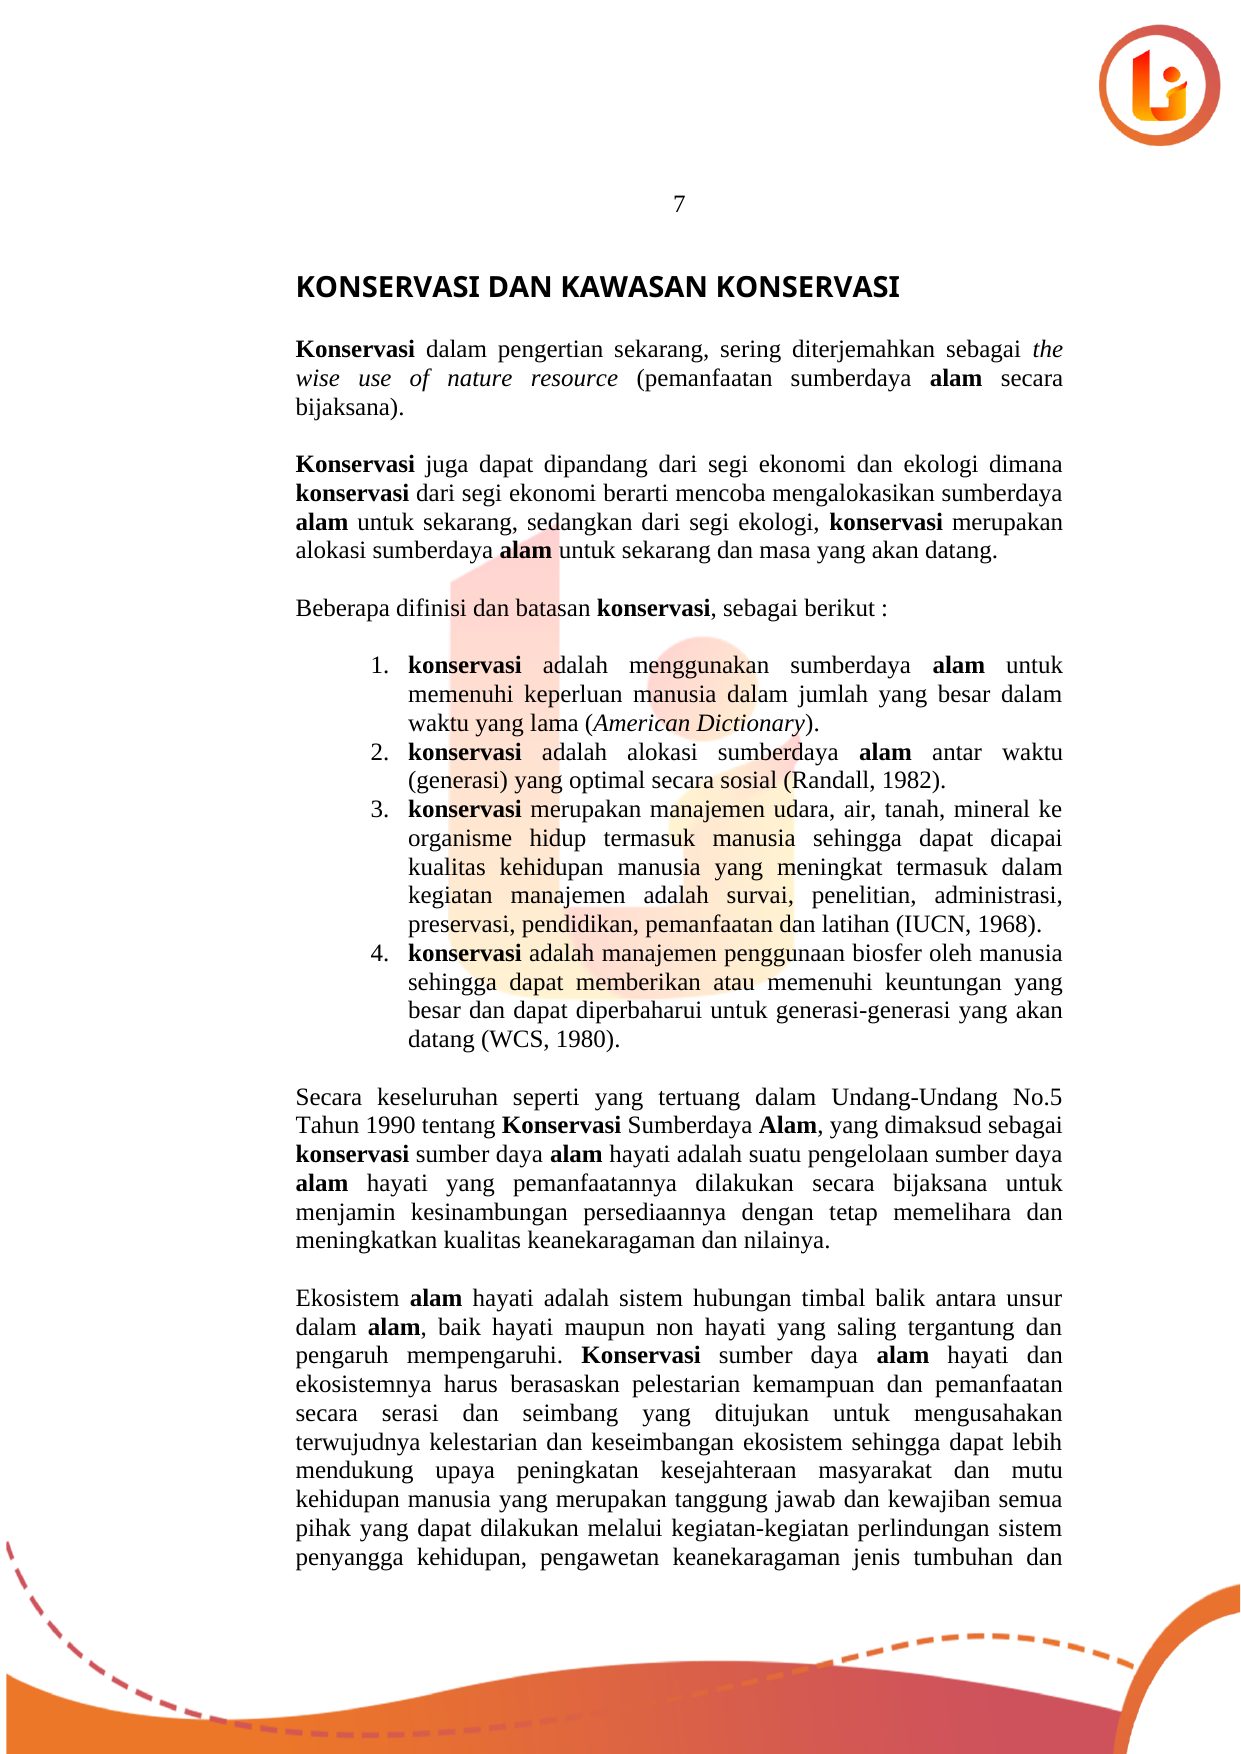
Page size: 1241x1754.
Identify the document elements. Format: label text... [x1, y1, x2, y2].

text Secara keseluruhan seperti yang tertuang dalam Undang-Undang No.5 Tahun 1990 tentang Konservasi Sumberdaya Alam, yang dimaksud sebagai konservasi sumber daya alam hayati adalah suatu pengelolaan sumber daya alam hayati yang pemanfaatannya dilakukan secara bijaksana untuk menjamin kesinambungan persediaannya dengan tetap memelihara dan meningkatkan kualitas keanekaragaman dan nilainya. [295, 1082, 1063, 1254]
picture [6, 5, 1241, 1754]
text 3. konservasi merupakan manajemen udara, air, tanah, mineral ke organisme hidup termasuk manusia sehingga dapat dicapai kualitas kehidupan manusia yang meningkat termasuk dalam kegiatan manajemen adalah survai, penelitian, administrasi, preservasi, pendidikan, pemanfaatan dan latihan (IUCN, 1968). [370, 794, 1063, 938]
text Konservasi dan Kawasan Konservasi [295, 266, 1063, 306]
text 1. konservasi adalah menggunakan sumberdaya alam untuk memenuhi keperluan manusia dalam jumlah yang besar dalam waktu yang lama (American Dictionary). [370, 651, 1063, 737]
text 4. konservasi adalah manajemen penggunaan biosfer oleh manusia sehingga dapat memberikan atau memenuhi keuntungan yang besar dan dapat diperbaharui untuk generasi-generasi yang akan datang (WCS, 1980). [370, 938, 1063, 1053]
text Konservasi juga dapat dipandang dari segi ekonomi dan ekologi dimana konservasi dari segi ekonomi berarti mencoba mengalokasikan sumberdaya alam untuk sekarang, sedangkan dari segi ekologi, konservasi merupakan alokasi sumberdaya alam untuk sekarang dan masa yang akan datang. [295, 449, 1063, 564]
text 2. konservasi adalah alokasi sumberdaya alam antar waktu (generasi) yang optimal secara sosial (Randall, 1982). [370, 737, 1063, 794]
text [295, 1283, 1063, 1571]
text Beberapa difinisi dan batasan konservasi, sebagai berikut : [295, 593, 1063, 622]
text Konservasi dalam pengertian sekarang, sering diterjemahkan sebagai the wise use of nature resource (pemanfaatan sumberdaya alam secara bijaksana). [295, 334, 1063, 421]
